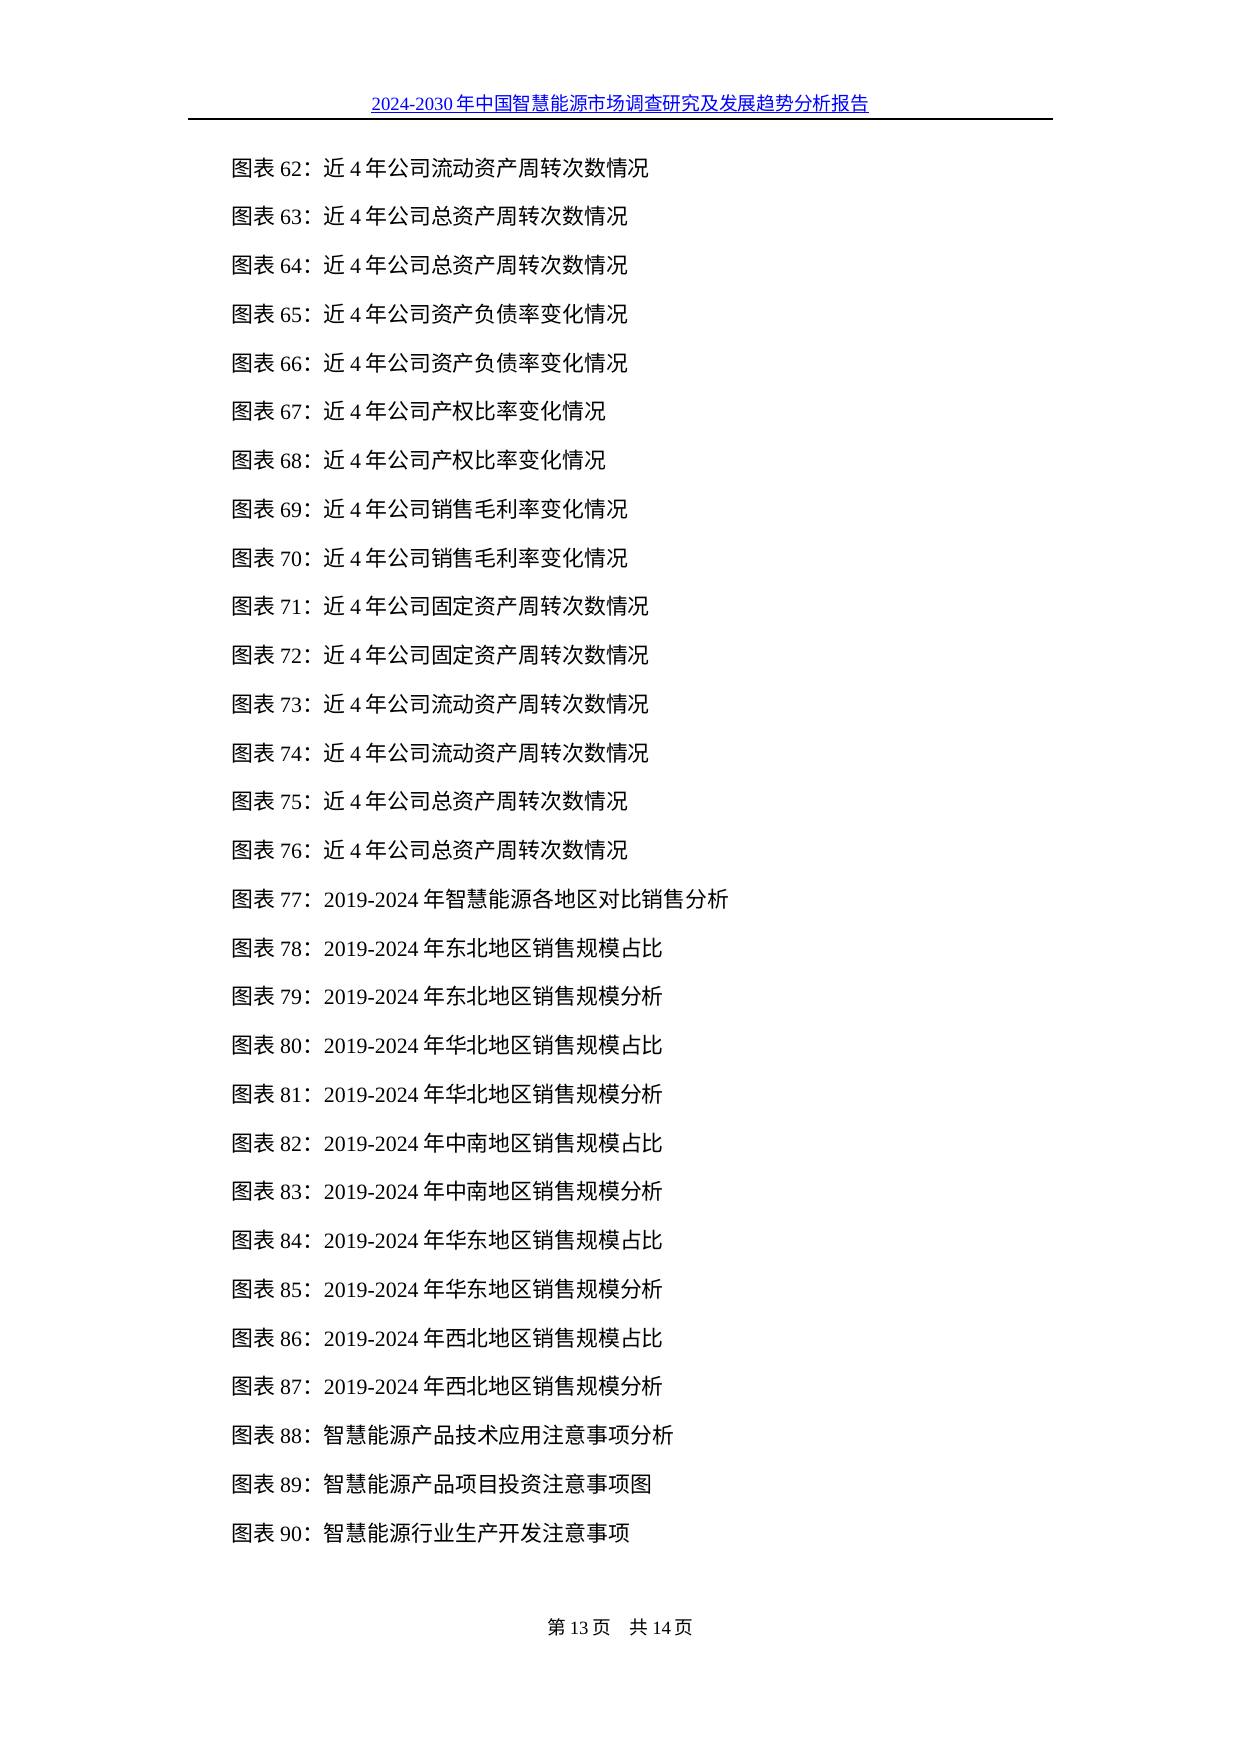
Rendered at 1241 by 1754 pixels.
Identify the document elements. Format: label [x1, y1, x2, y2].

text [187, 150, 1053, 1548]
